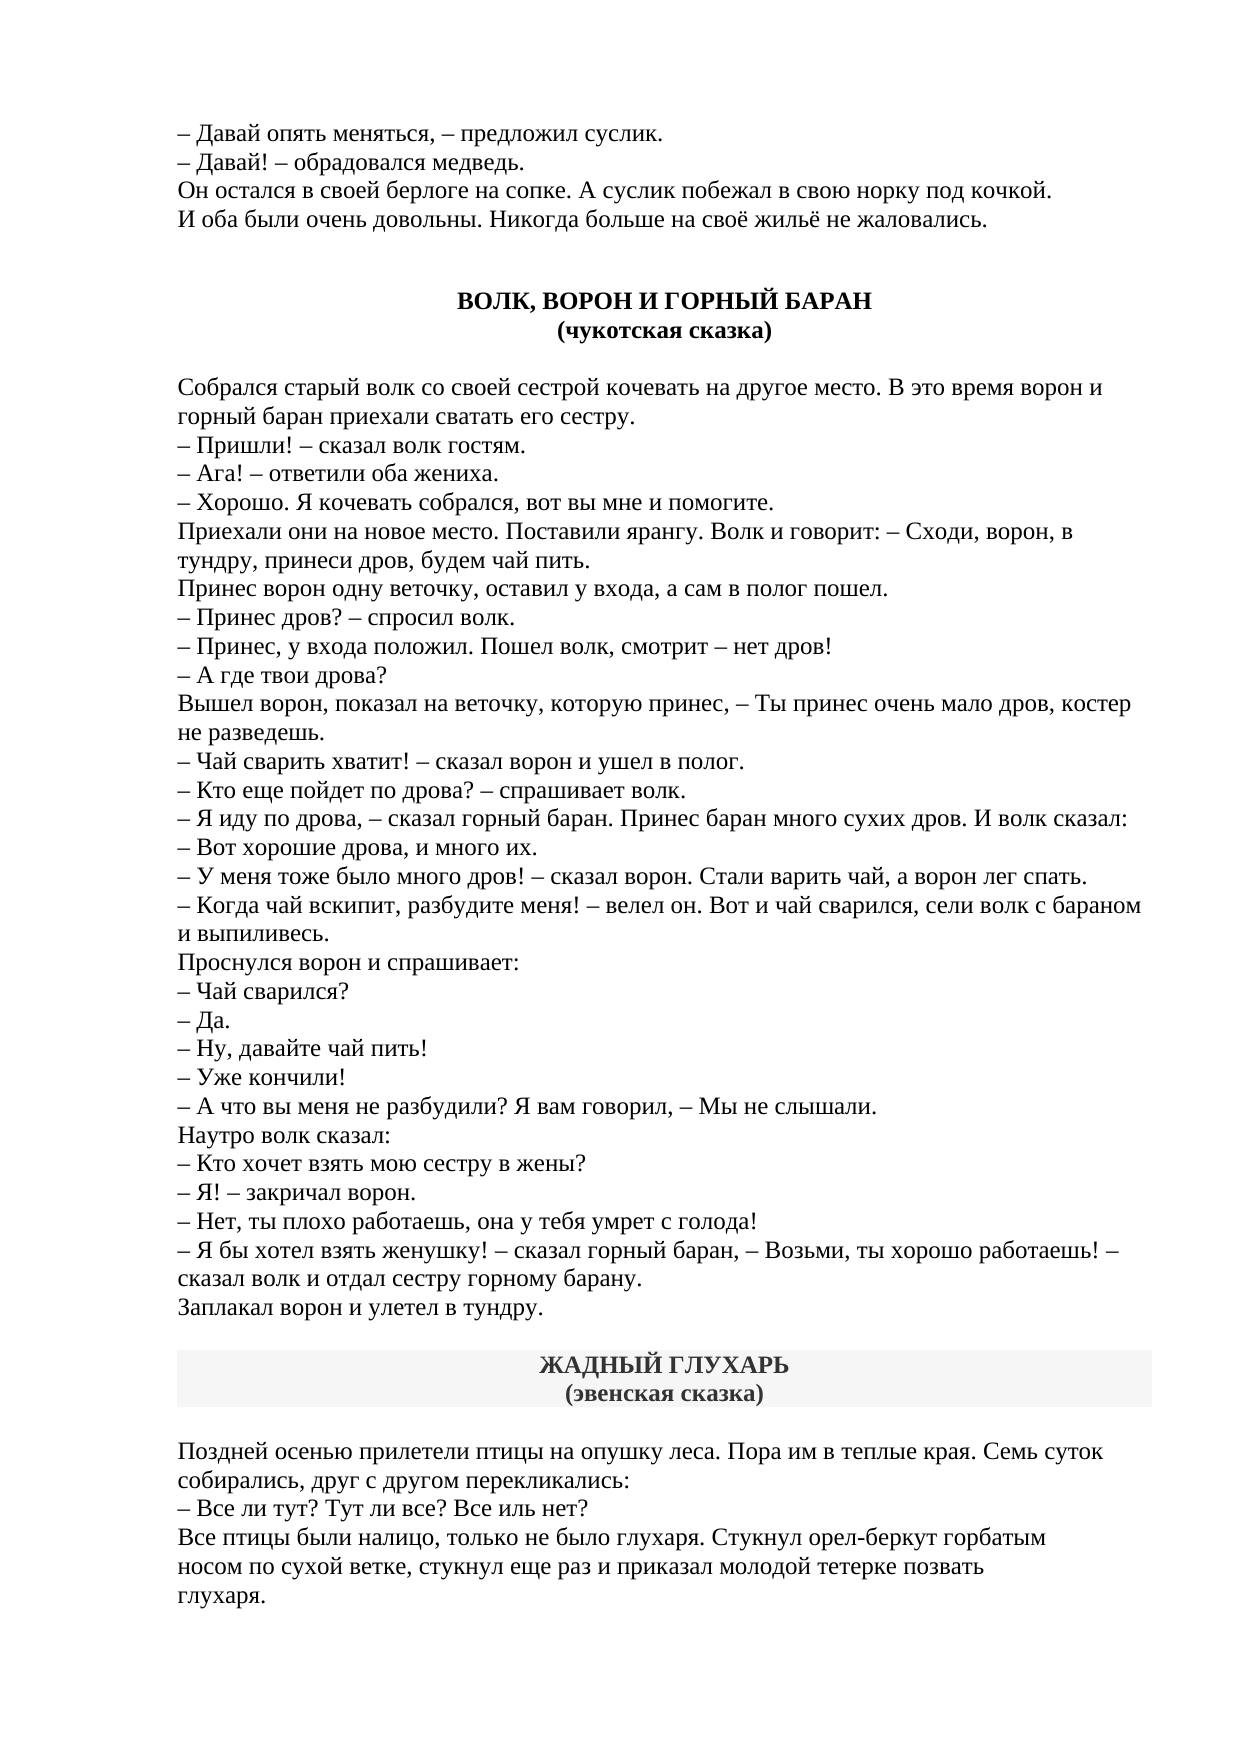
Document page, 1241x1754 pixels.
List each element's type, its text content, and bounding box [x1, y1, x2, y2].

text – Кто хочет взять мою сестру в жены? [177, 1148, 1152, 1177]
text – А где твои дрова? [177, 660, 1152, 688]
text – Я бы хотел взять женушку! – сказал горный баран, – Возьми, ты хорошо работаешь! – сказал волк и отдал сестру горному барану. [177, 1235, 1152, 1292]
text носом по сухой ветке, стукнул еще раз и приказал молодой тетерке позвать [177, 1551, 1152, 1580]
subtitle (эвенская сказка) [177, 1378, 1152, 1407]
text Собрался старый волк со своей сестрой кочевать на другое место. В это время ворон и горный баран приехали сватать его сестру. [177, 372, 1152, 430]
text Вышел ворон, показал на веточку, которую принес, – Ты принес очень мало дров, костер не разведешь. [177, 688, 1152, 746]
text ВОЛК, ВОРОН И ГОРНЫЙ БАРАН [177, 286, 1152, 315]
text – Я! – закричал ворон. [177, 1177, 1152, 1206]
text – Ага! – ответили оба жениха. [177, 458, 1152, 487]
text – Когда чай вскипит, разбудите меня! – велел он. Вот и чай сварился, сели волк с бараном и выпиливесь. [177, 890, 1152, 947]
text – Принес дров? – спросил волк. [177, 602, 1152, 631]
text собирались, друг с другом перекликались: [177, 1465, 1152, 1493]
text – А что вы меня не разбудили? Я вам говорил, – Мы не слышали. [177, 1091, 1152, 1120]
text Заплакал ворон и улетел в тундру. [177, 1292, 1152, 1321]
text – Пришли! – сказал волк гостям. [177, 430, 1152, 458]
text Он остался в своей берлоге на сопке. А суслик побежал в свою норку под кочкой. [177, 176, 1152, 204]
text Поздней осенью прилетели птицы на опушку леса. Пора им в теплые края. Семь суток [177, 1436, 1152, 1465]
text И оба были очень довольны. Никогда больше на своё жильё не жаловались. [177, 204, 1152, 233]
text – Нет, ты плохо работаешь, она у тебя умрет с голода! [177, 1206, 1152, 1235]
text – Принес, у входа положил. Пошел волк, смотрит – нет дров! [177, 631, 1152, 660]
text глухаря. [177, 1580, 1152, 1608]
subtitle ЖАДНЫЙ ГЛУХАРЬ [177, 1350, 1152, 1378]
text – Я иду по дрова, – сказал горный баран. Принес баран много сухих дров. И волк сказал: [177, 803, 1152, 832]
text – Все ли тут? Тут ли все? Все иль нет? [177, 1493, 1152, 1522]
text – Вот хорошие дрова, и много их. [177, 832, 1152, 861]
text – Уже кончили! [177, 1062, 1152, 1091]
text Наутро волк сказал: [177, 1120, 1152, 1148]
text – Кто еще пойдет по дрова? – спрашивает волк. [177, 775, 1152, 803]
text – Да. [177, 1005, 1152, 1033]
text Все птицы были налицо, только не было глухаря. Стукнул орел-беркут горбатым [177, 1522, 1152, 1551]
text – Давай опять меняться, – предложил суслик. [177, 118, 1152, 147]
text – Чай сварить хватит! – сказал ворон и ушел в полог. [177, 746, 1152, 775]
text – Чай сварился? [177, 976, 1152, 1005]
text Проснулся ворон и спрашивает: [177, 947, 1152, 976]
text – Ну, давайте чай пить! [177, 1033, 1152, 1062]
text (чукотская сказка) [177, 315, 1152, 343]
text Приехали они на новое место. Поставили ярангу. Волк и говорит: – Сходи, ворон, в тундру, принеси дров, будем чай пить. [177, 516, 1152, 573]
text – У меня тоже было много дров! – сказал ворон. Стали варить чай, а ворон лег спать. [177, 861, 1152, 890]
text – Давай! – обрадовался медведь. [177, 147, 1152, 176]
text – Хорошо. Я кочевать собрался, вот вы мне и помогите. [177, 487, 1152, 516]
text Принес ворон одну веточку, оставил у входа, а сам в полог пошел. [177, 573, 1152, 602]
